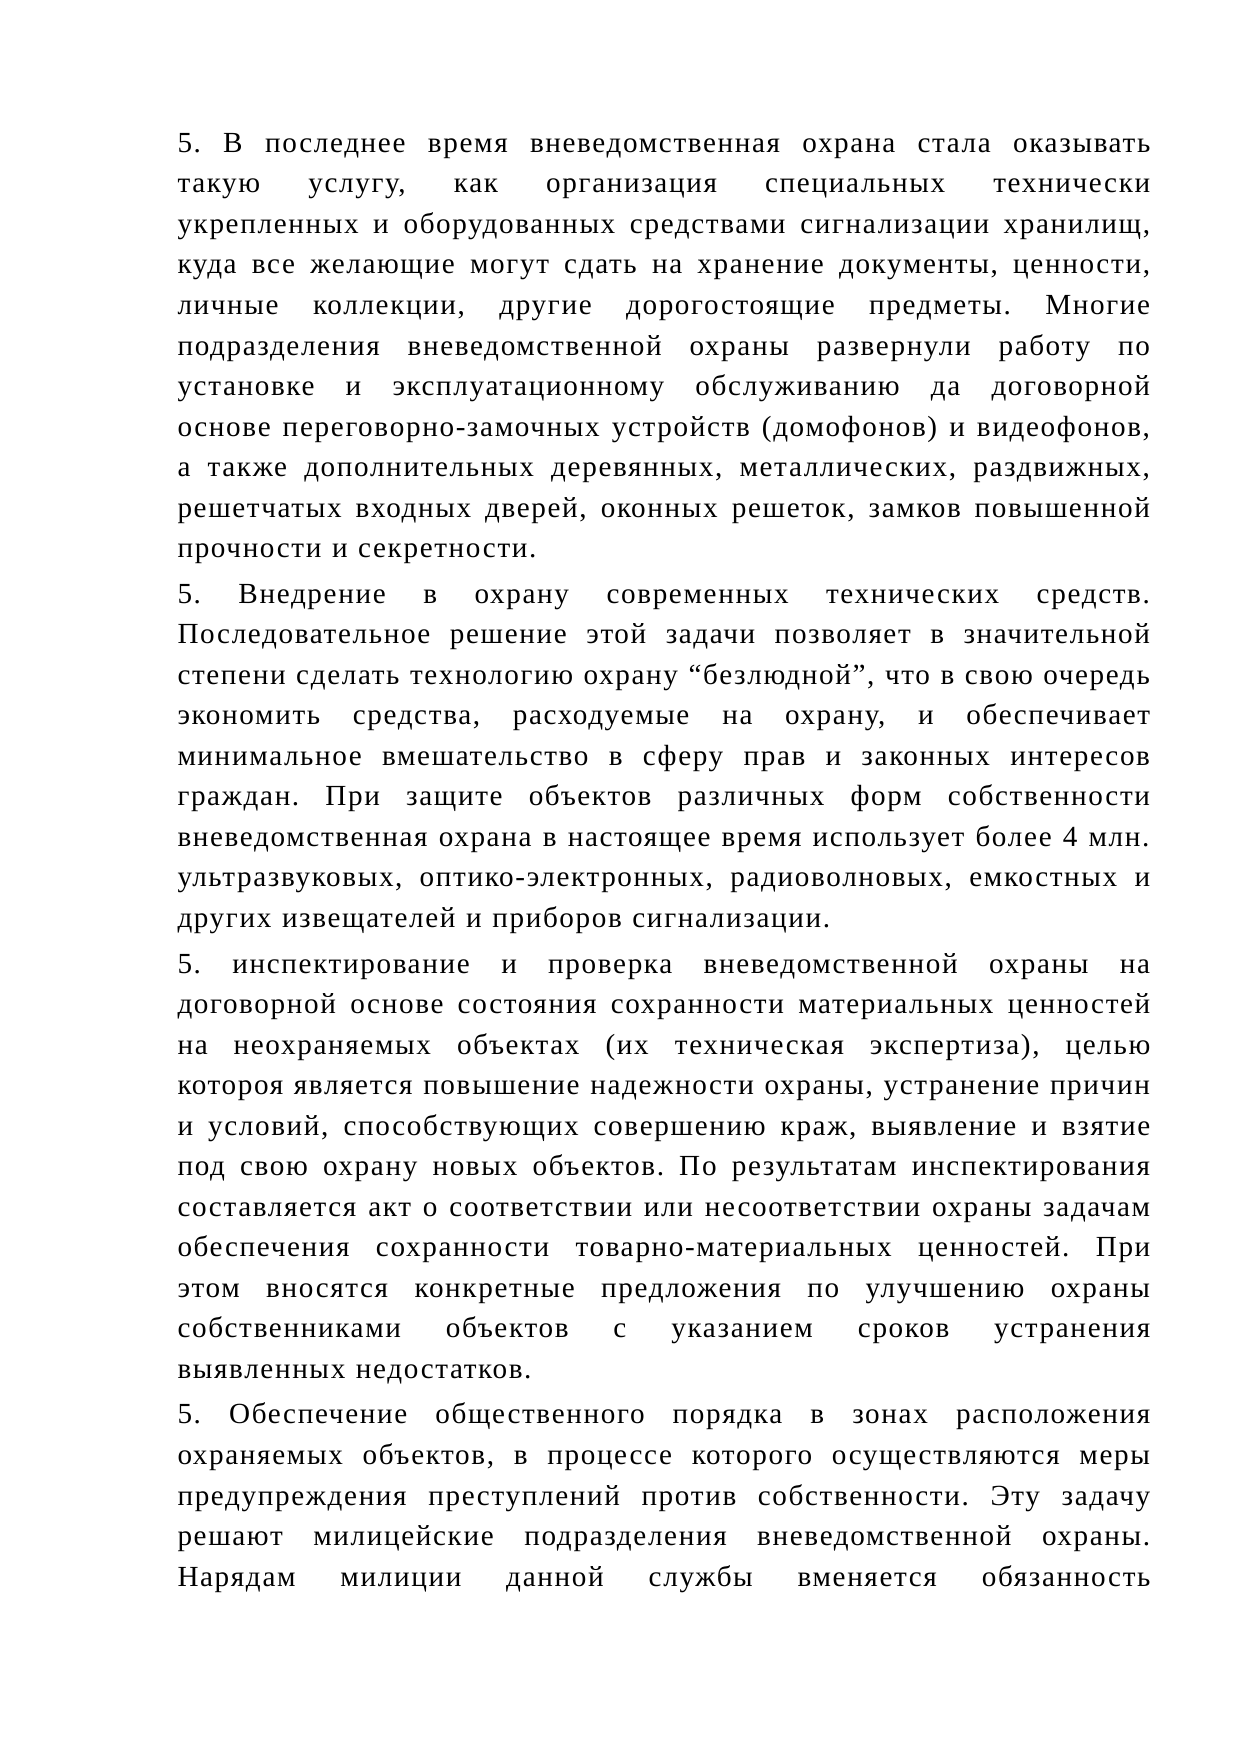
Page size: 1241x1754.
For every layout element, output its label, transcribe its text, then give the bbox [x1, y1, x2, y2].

text 5. Внедрение в охрану современных технических средств. Последовательное решение этой задачи позволяет в значительной степени сделать технологию охрану “безлюдной”, что в свою очередь экономить средства, расходуемые на охрану, и обеспечивает минимальное вмешательство в сферу прав и законных интересов граждан. При защите объектов различных форм собственности вневедомственная охрана в настоящее время использует более 4 млн. ультразвуковых, оптико-электронных, радиоволновых, емкостных и других извещателей и приборов сигнализации. [177, 569, 1152, 934]
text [177, 1389, 1152, 1592]
text 5. В последнее время вневедомственная охрана стала оказывать такую услугу, как организация специальных технически укрепленных и оборудованных средствами сигнализации хранилищ, куда все желающие могут сдать на хранение документы, ценности, личные коллекции, другие дорогостоящие предметы. Многие подразделения вневедомственной охраны развернули работу по установке и эксплуатационному обслуживанию да договорной основе переговорно-замочных устройств (домофонов) и видеофонов, а также дополнительных деревянных, металлических, раздвижных, решетчатых входных дверей, оконных решеток, замков повышенной прочности и секретности. [177, 118, 1152, 564]
text 5. инспектирование и проверка вневедомственной охраны на договорной основе состояния сохранности материальных ценностей на неохраняемых объектах (их техническая экспертиза), целью котороя является повышение надежности охраны, устранение причин и условий, способствующих совершению краж, выявление и взятие под свою охрану новых объектов. По результатам инспектирования составляется акт о соответствии или несоответствии охраны задачам обеспечения сохранности товарно-материальных ценностей. При этом вносятся конкретные предложения по улучшению охраны собственниками объектов с указанием сроков устранения выявленных недостатков. [177, 939, 1152, 1384]
